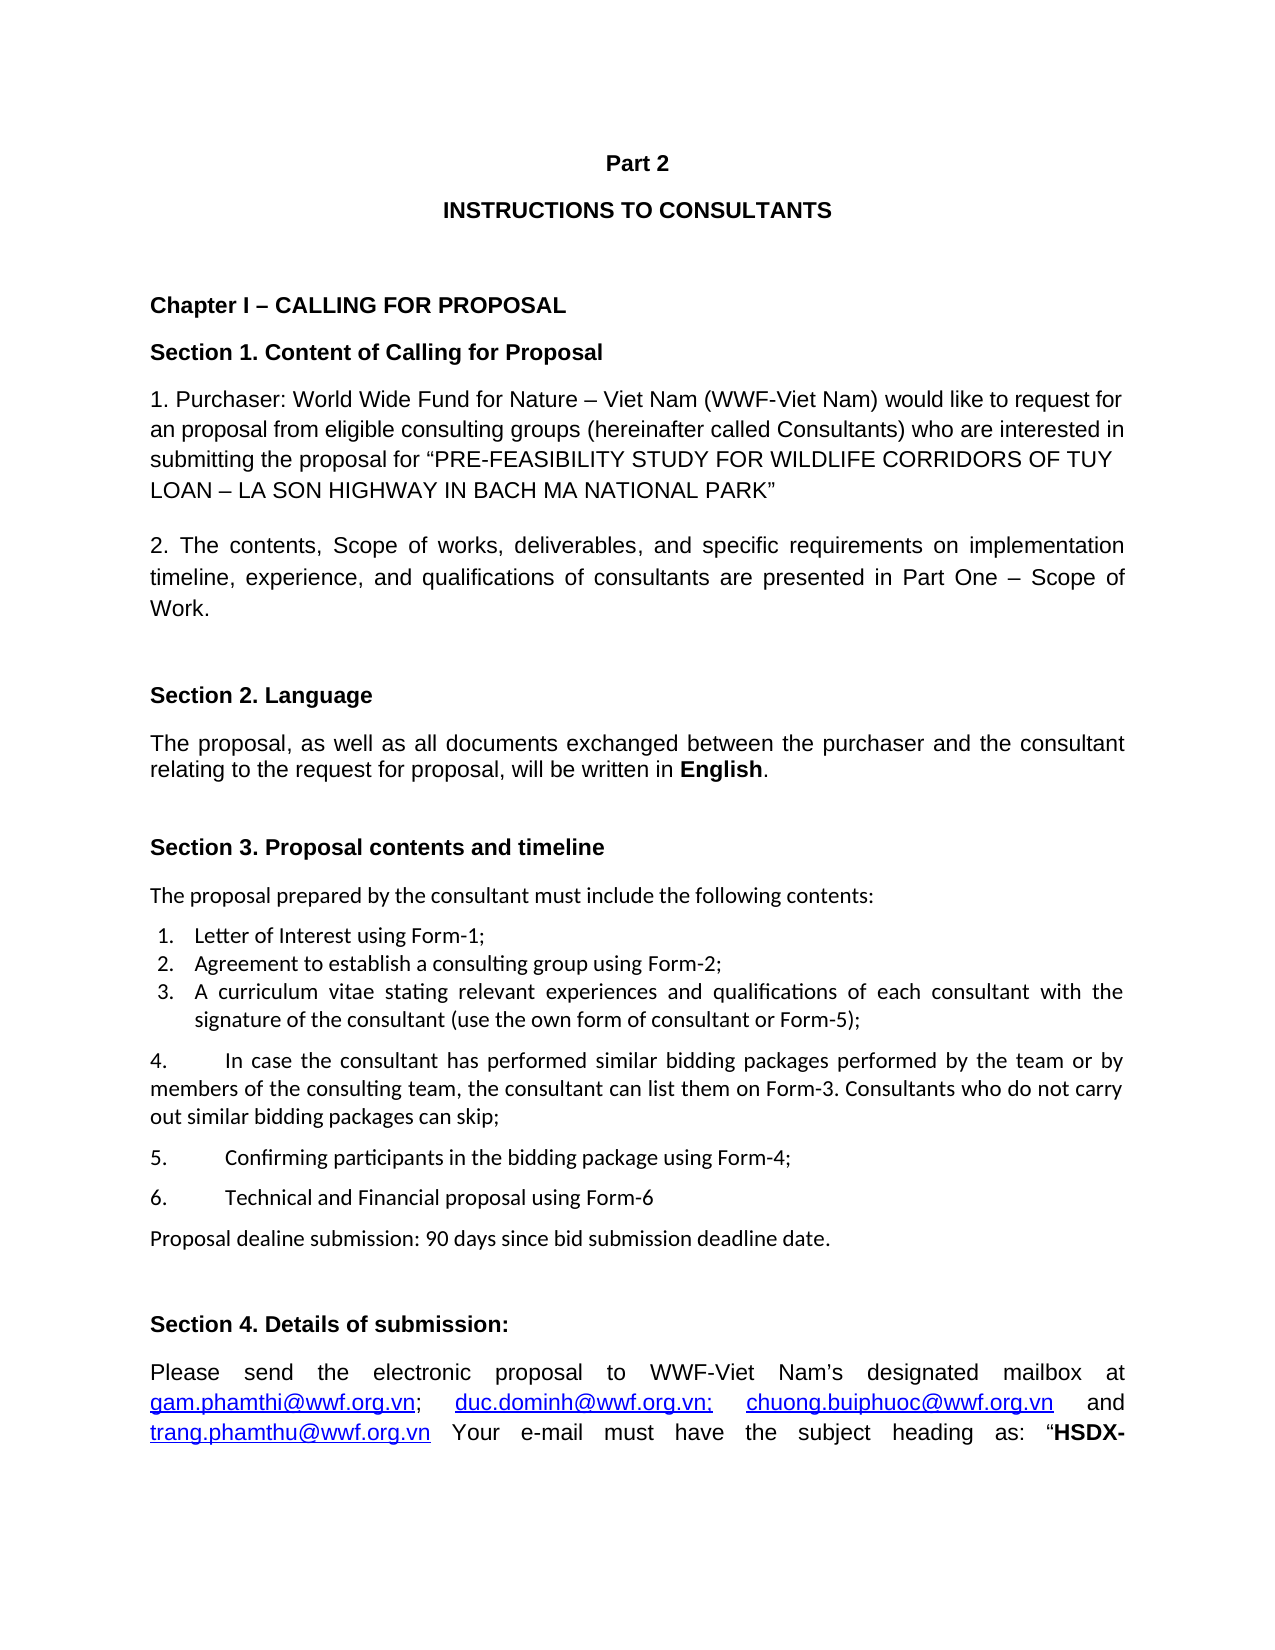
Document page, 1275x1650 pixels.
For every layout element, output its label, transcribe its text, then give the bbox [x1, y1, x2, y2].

list Technical and Financial proposal using Form-6 [150, 1183, 1125, 1211]
text The proposal prepared by the consultant must include the following contents: [150, 881, 1125, 909]
text Section 1. Content of Calling for Proposal [150, 339, 1125, 365]
text Section 2. Language [150, 678, 1125, 709]
text Part 2 [150, 150, 1125, 176]
list In case the consultant has performed similar bidding packages performed by the team or by members of the consulting team, the consultant can list them on Form-3. Consultants who do not carry out similar bidding packages can skip; [150, 1046, 1125, 1130]
text INSTRUCTIONS TO CONSULTANTS [150, 197, 1125, 223]
text Section 4. Details of submission: [150, 1311, 1125, 1338]
list Letter of Interest using Form-1; [157, 921, 1125, 949]
list Confirming participants in the bidding package using Form-4; [150, 1143, 1125, 1171]
list Agreement to establish a consulting group using Form-2; [157, 949, 1125, 977]
text The proposal, as well as all documents exchanged between the purchaser and the consultant relating to the request for proposal, will be written in English. [150, 730, 1125, 782]
text 2. The contents, Scope of works, deliverables, and specific requirements on implementation timeline, experience, and qualifications of consultants are presented in Part One – Scope of Work. [150, 528, 1125, 621]
text 1. Purchaser: World Wide Fund for Nature – Viet Nam (WWF-Viet Nam) would like to request for an proposal from eligible consulting groups (hereinafter called Consultants) who are interested in submitting the proposal for “PRE-FEASIBILITY STUDY FOR WILDLIFE CORRIDORS OF TUY LOAN – LA SON HIGHWAY IN BACH MA NATIONAL PARK” [150, 386, 1125, 503]
text Chapter I – CALLING FOR PROPOSAL [150, 292, 1125, 318]
text Section 3. Proposal contents and timeline [150, 834, 1125, 860]
list A curriculum vitae stating relevant experiences and qualifications of each consultant with the signature of the consultant (use the own form of consultant or Form-5); [157, 977, 1125, 1033]
text Proposal dealine submission: 90 days since bid submission deadline date. [150, 1224, 1125, 1252]
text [150, 1358, 1125, 1445]
